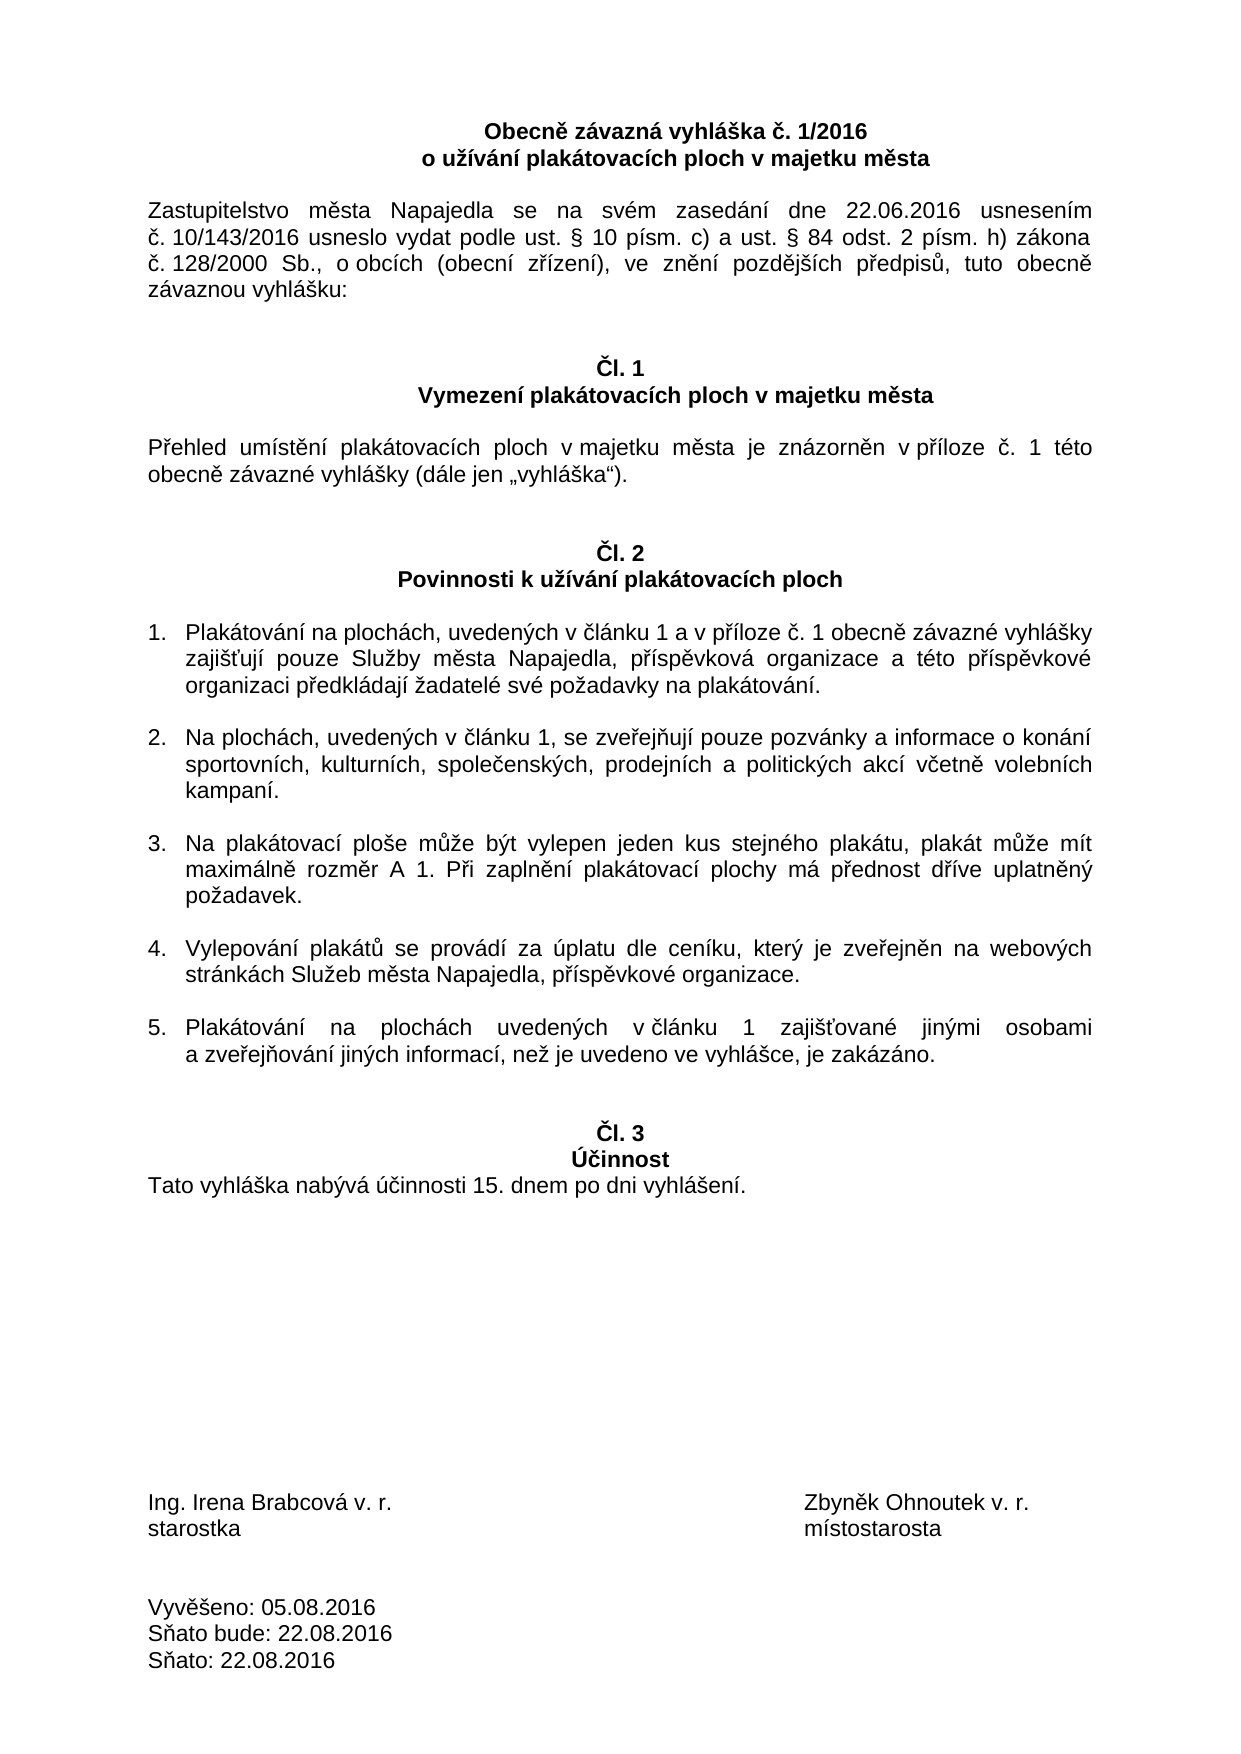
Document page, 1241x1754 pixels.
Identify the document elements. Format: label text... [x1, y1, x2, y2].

list Na plochách, uvedených v článku 1, se zveřejňují pouze pozvánky a informace o konání sportovních, kulturních, společenských, prodejních a politických akcí včetně volebních kampaní. [148, 724, 1092, 803]
list Plakátování na plochách, uvedených v článku v příloze č. 1 obecně závazné vyhlášky zajišťují pouze Služby města Napajedla, příspěvková organizace a této příspěvkové organizaci předkládají žadatelé své požadavky na plakátování. [148, 619, 1092, 698]
text Obecně závazná vyhláška č. 1/2016 [221, 118, 1092, 144]
text Vymezení plakátovacích ploch v majetku města [221, 382, 1092, 408]
list Vylepování plakátů se provádí za úplatu dle ceníku, který je zveřejněn na webových stránkách Služeb města Napajedla, příspěvkové organizace. [148, 935, 1092, 988]
text Vyvěšeno: 05.08.2016 [148, 1594, 1092, 1620]
text Čl. 3 [148, 1119, 1092, 1146]
text Ing. Irena Brabcová v. r. Zbyněk Ohnoutek v. r. [148, 1488, 1092, 1515]
text Čl. 2 [148, 540, 1092, 566]
subtitle Čl. 1 [148, 355, 1092, 382]
text Přehled umístění plakátovacích ploch v majetku města je znázorněn v příloze č. 1 této obecně závazné vyhlášky (dále jen „vyhláška“). [148, 434, 1092, 487]
text Zastupitelstvo města Napajedla se na svém zasedání dne 22.06.2016 usnesením č. 10/143/2016 usneslo vydat podle ust. § 10 písm. c) a ust. § 84 odst. 2 písm. h) zákona č. 128/2000 Sb., o obcích (obecní zřízení), ve znění pozdějších předpisů, tuto obecně závaznou vyhlášku: [148, 197, 1092, 303]
text Sňato bude: 22.08.2016 [148, 1620, 1092, 1647]
text o užívání plakátovacích ploch v majetku města [221, 144, 1092, 171]
text Účinnost [148, 1146, 1092, 1172]
list Plakátování na plochách uvedených v článku 1 zajišťované jinými osobami a zveřejňování jiných informací, než je uvedeno ve vyhlášce, je zakázáno. [148, 1014, 1092, 1067]
text Tato vyhláška nabývá účinnosti 15. dnem po dni vyhlášení. [148, 1172, 1092, 1199]
list Na plakátovací ploše může být vylepen jeden kus stejného plakátu, plakát může mít maximálně rozměr A 1. Při zaplnění plakátovací plochy má přednost dříve uplatněný požadavek. [148, 830, 1092, 909]
text Povinnosti k užívání plakátovacích ploch [148, 566, 1092, 592]
text Sňato: 22.08.2016 [148, 1647, 1092, 1673]
